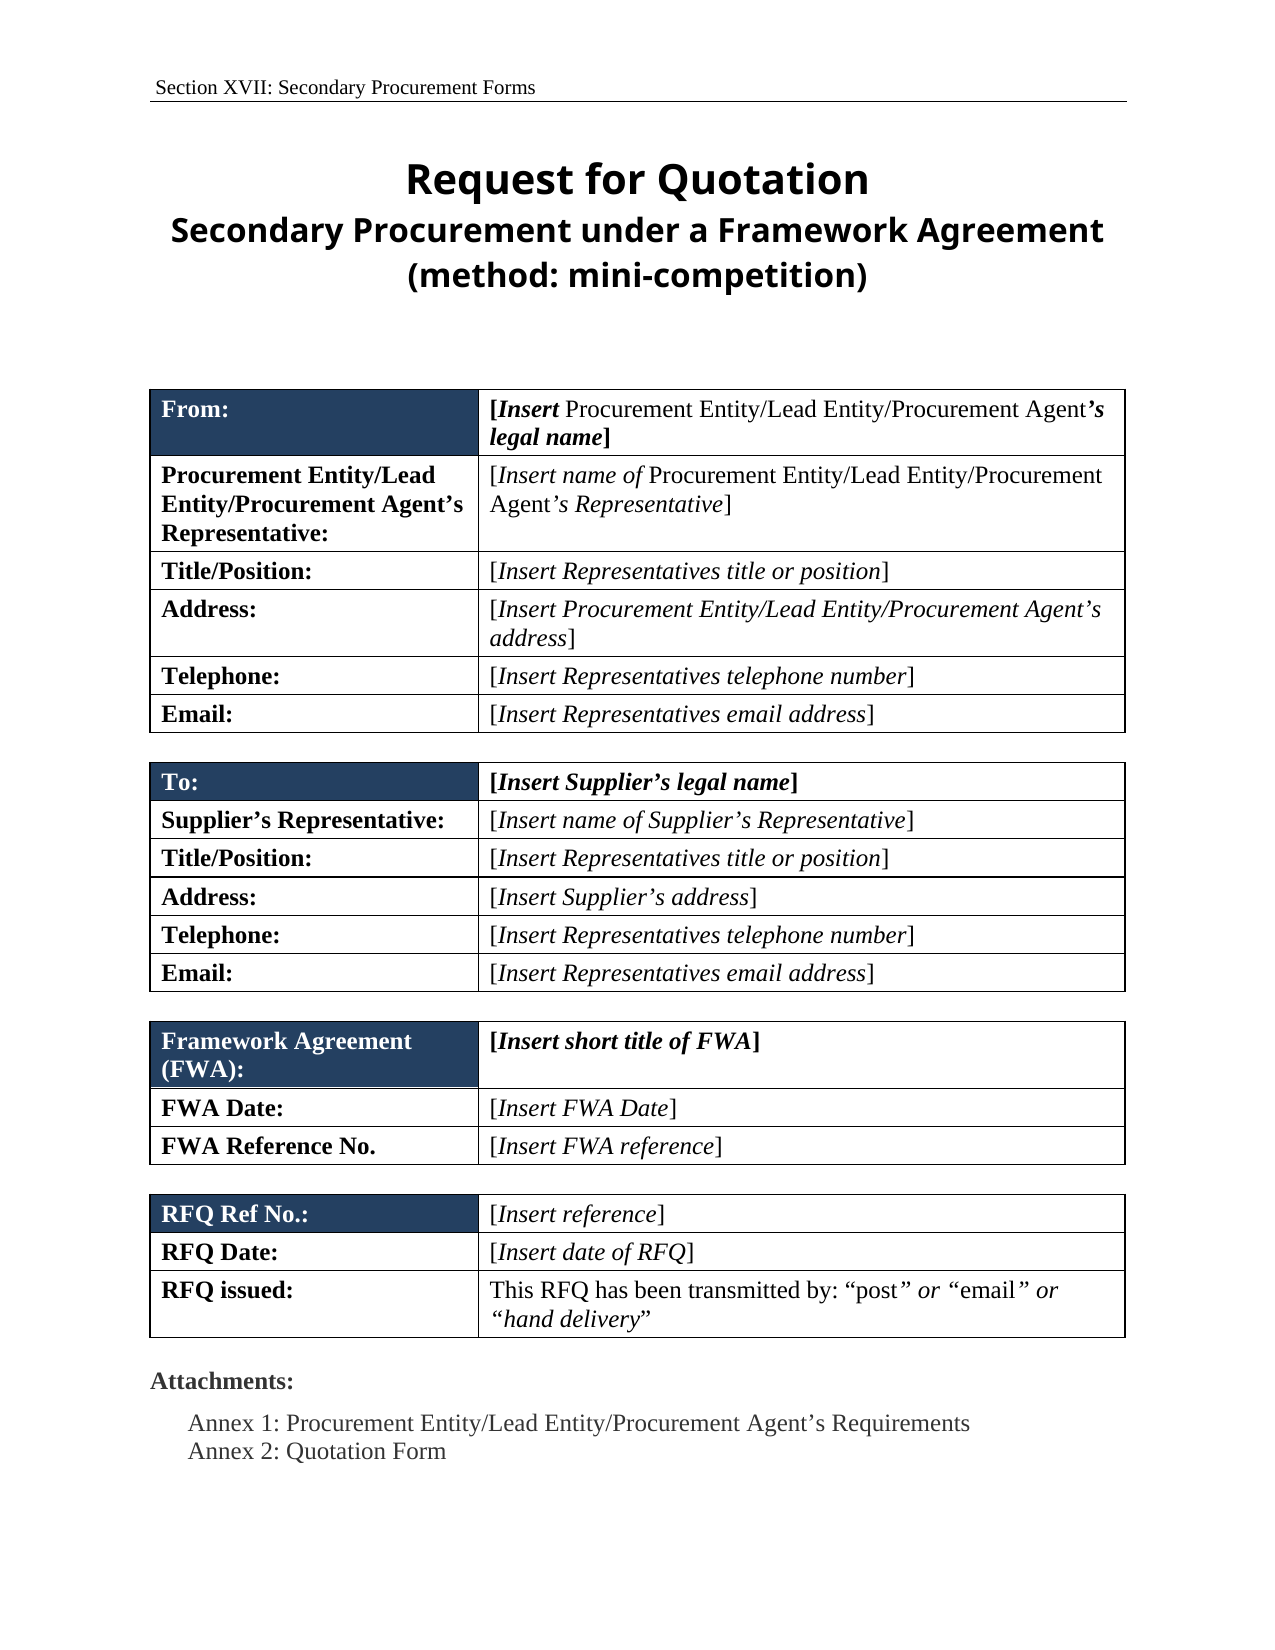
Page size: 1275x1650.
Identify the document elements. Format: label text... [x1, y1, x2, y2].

table_header From: [151, 390, 478, 455]
table_cell [Insert FWA reference] [479, 1127, 1124, 1164]
table_cell [Insert Representatives telephone number] [479, 657, 1124, 694]
table_cell [Insert Representatives email address] [479, 695, 1124, 732]
table_header Framework Agreement (FWA): [151, 1022, 478, 1087]
table_cell [Insert FWA Date] [479, 1089, 1124, 1126]
table_cell Telephone: [151, 657, 478, 694]
table_cell [Insert Procurement Entity/Lead Entity/Procurement Agent’s address] [479, 590, 1124, 656]
table_cell Procurement Entity/Lead Entity/Procurement Agent’s Representative: [151, 456, 478, 551]
table_cell Title/Position: [151, 552, 478, 589]
table_cell Email: [151, 954, 478, 991]
table_header [Insert reference] [479, 1195, 1124, 1232]
table_cell Supplier’s Representative: [151, 801, 478, 838]
text Attachments: [150, 1366, 1125, 1395]
table_cell [Insert name of Supplier’s Representative] [479, 801, 1124, 838]
table_cell Address: [151, 878, 478, 914]
table_cell Title/Position: [151, 839, 478, 876]
table_cell Email: [151, 695, 478, 732]
table_header [Insert Supplier’s legal name] [479, 763, 1124, 800]
text Annex 1: Procurement Entity/Lead Entity/Procurement Agent’s Requirements [187, 1408, 1125, 1436]
table_cell RFQ issued: [151, 1271, 478, 1337]
table_header RFQ Ref No.: [151, 1195, 478, 1232]
table_cell [Insert Representatives telephone number] [479, 916, 1124, 953]
table_cell Address: [151, 590, 478, 656]
table_cell [Insert Representatives title or position] [479, 839, 1124, 876]
table_cell RFQ Date: [151, 1233, 478, 1270]
table_cell This RFQ has been transmitted by: “post” or “email” or “hand delivery” [479, 1271, 1124, 1337]
text Annex 2: Quotation Form [187, 1436, 1125, 1465]
table_cell [Insert Representatives title or position] [479, 552, 1124, 589]
table_cell [Insert date of RFQ] [479, 1233, 1124, 1270]
table_cell [Insert Supplier’s address] [479, 878, 1124, 914]
table_cell [Insert Representatives email address] [479, 954, 1124, 991]
table_cell [Insert name of Procurement Entity/Lead Entity/Procurement Agent’s Representative] [479, 456, 1124, 551]
table_cell FWA Date: [151, 1089, 478, 1126]
table_header [Insert Procurement Entity/Lead Entity/Procurement Agent’s legal name] [479, 390, 1124, 455]
table_cell FWA Reference No. [151, 1127, 478, 1164]
text Request for Quotation [150, 150, 1125, 207]
text (method: mini-competition) [150, 252, 1125, 298]
table_cell Telephone: [151, 916, 478, 953]
table_header To: [151, 763, 478, 800]
table_header [Insert short title of FWA] [479, 1022, 1124, 1087]
text Secondary Procurement under a Framework Agreement [150, 207, 1125, 252]
